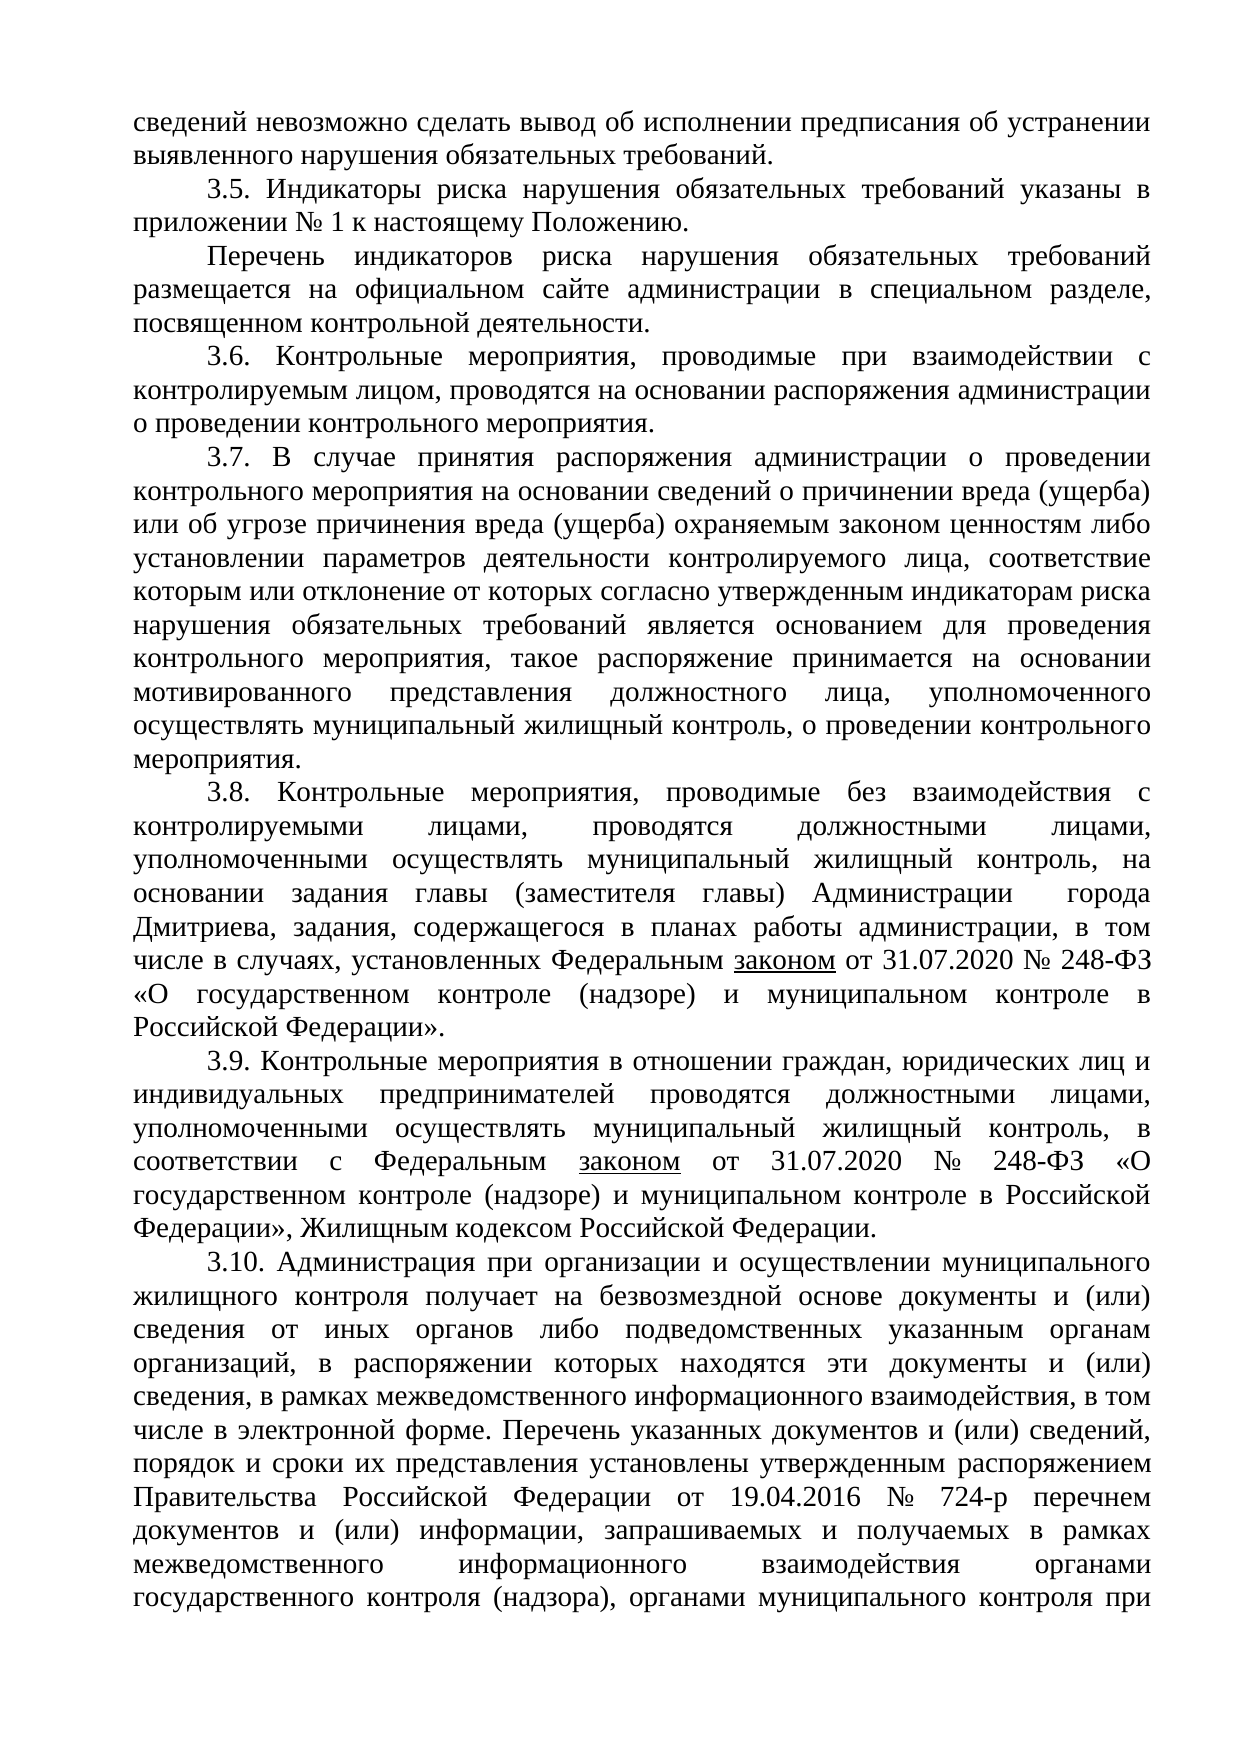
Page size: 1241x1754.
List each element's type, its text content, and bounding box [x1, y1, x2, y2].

text Перечень индикаторов риска нарушения обязательных требований размещается на официальном сайте администрации в специальном разделе, посвященном контрольной деятельности. [133, 238, 1152, 338]
text 3.9. Контрольные мероприятия в отношении граждан, юридических лиц и индивидуальных предпринимателей проводятся должностными лицами, уполномоченными осуществлять муниципальный жилищный контроль, в соответствии с Федеральным законом от 31.07.2020 № 248-ФЗ «О государственном контроле (надзоре) и муниципальном контроле в Российской Федерации», Жилищным кодексом Российской Федерации. [133, 1043, 1152, 1244]
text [133, 104, 1152, 171]
text 3.5. Индикаторы риска нарушения обязательных требований указаны в приложении № 1 к настоящему Положению. [133, 171, 1152, 238]
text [133, 1244, 1152, 1479]
text 3.7. В случае принятия распоряжения администрации о проведении контрольного мероприятия на основании сведений о причинении вреда (ущерба) или об угрозе причинения вреда (ущерба) охраняемым законом ценностям либо установлении параметров деятельности контролируемого лица, соответствие которым или отклонение от которых согласно утвержденным индикаторам риска нарушения обязательных требований является основанием для проведения контрольного мероприятия, такое распоряжение принимается на основании мотивированного представления должностного лица, уполномоченного осуществлять муниципальный жилищный контроль, о проведении контрольного мероприятия. [133, 439, 1152, 774]
text 3.8. Контрольные мероприятия, проводимые без взаимодействия с контролируемыми лицами, проводятся должностными лицами, уполномоченными осуществлять муниципальный жилищный контроль, на основании задания главы (заместителя главы) Администрации города Дмитриева, задания, содержащегося в планах работы администрации, в том числе в случаях, установленных Федеральным законом от 31.07.2020 № 248-ФЗ «О государственном контроле (надзоре) и муниципальном контроле в Российской Федерации». [133, 942, 1152, 1043]
text 3.8. Контрольные мероприятия, проводимые без взаимодействия с контролируемыми лицами, проводятся должностными лицами, уполномоченными осуществлять муниципальный жилищный контроль, на основании задания главы (заместителя главы) Администрации города Дмитриева, задания, содержащегося в планах работы администрации, в том числе в случаях, установленных Федеральным законом от 31.07.2020 № 248-ФЗ «О государственном контроле (надзоре) и муниципальном контроле в Российской Федерации». [133, 774, 1152, 942]
text 3.6. Контрольные мероприятия, проводимые при взаимодействии с контролируемым лицом, проводятся на основании распоряжения администрации о проведении контрольного мероприятия. [133, 338, 1152, 439]
